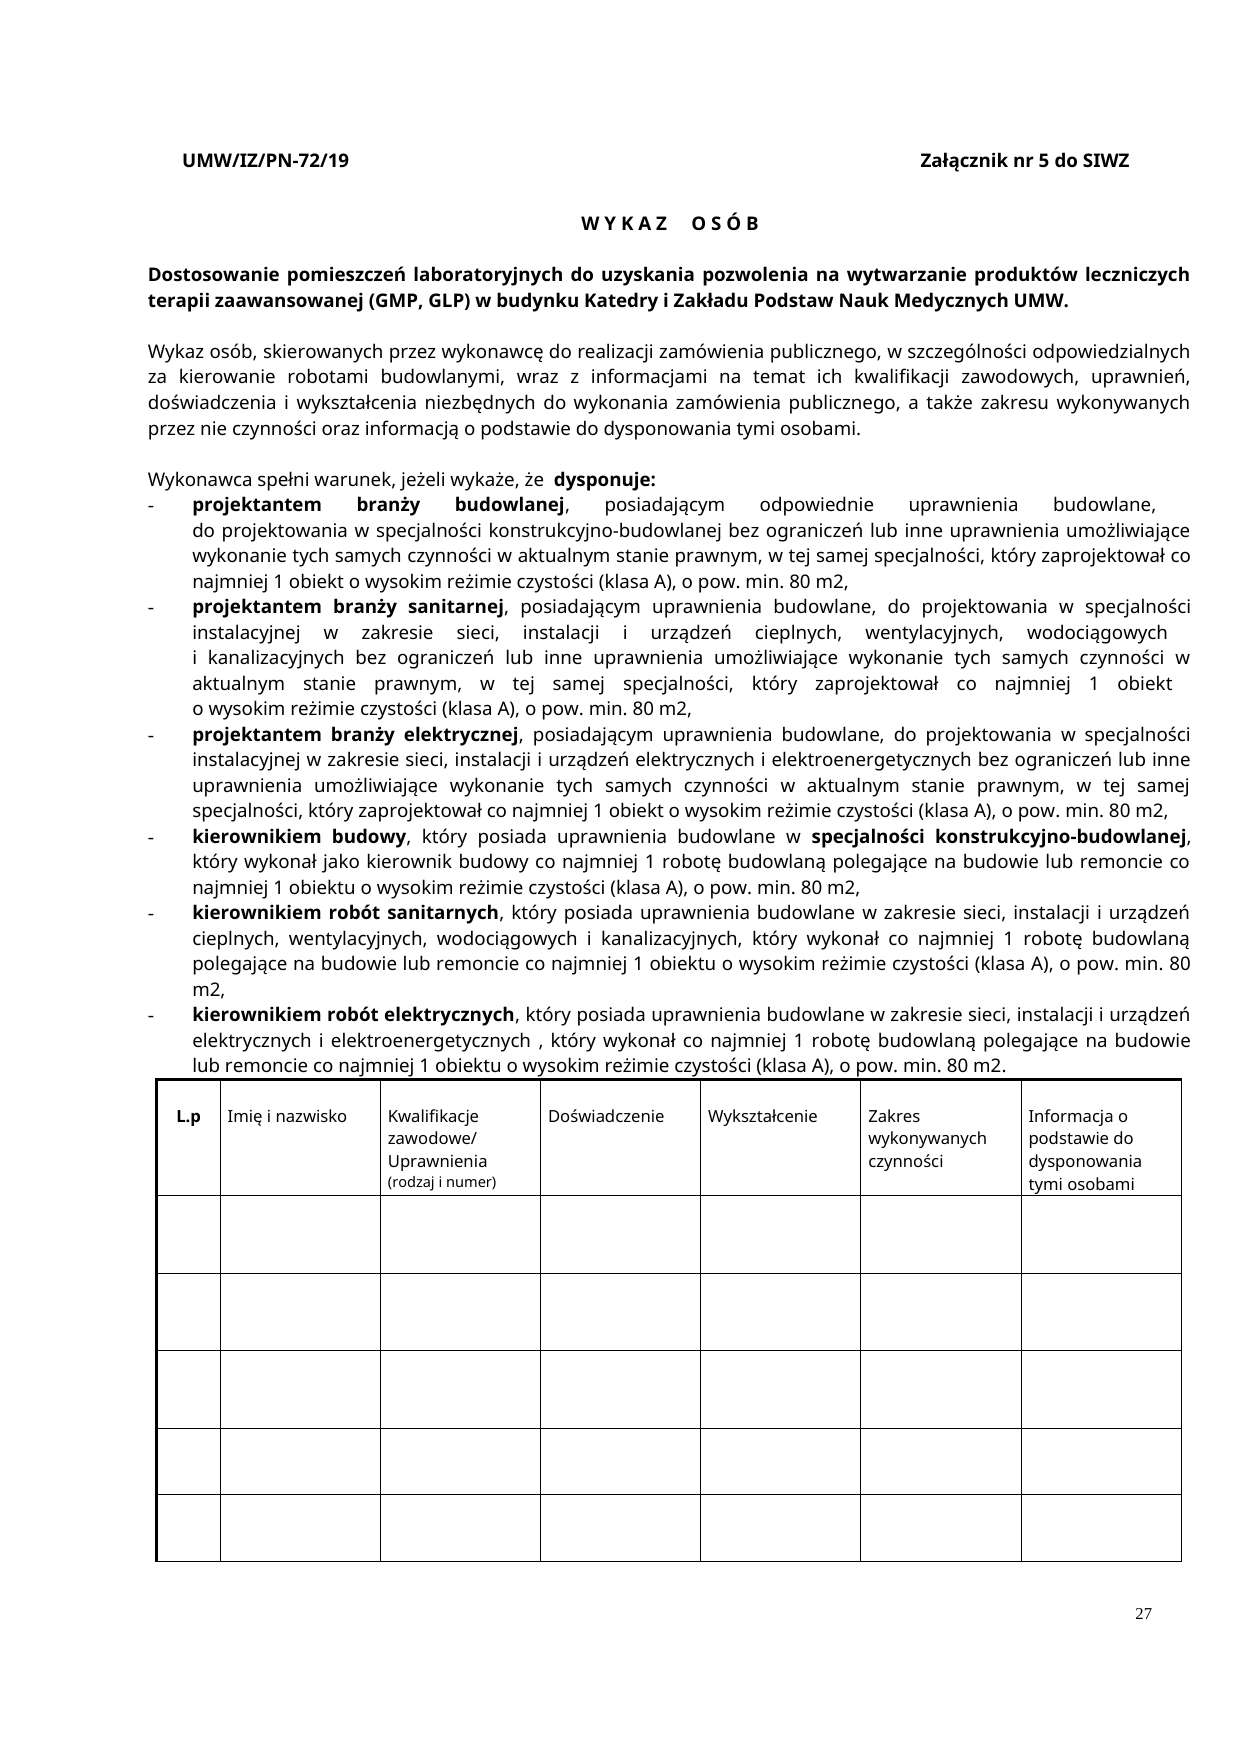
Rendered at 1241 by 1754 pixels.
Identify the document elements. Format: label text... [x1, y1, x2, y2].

table_cell [541, 1196, 700, 1273]
list projektantem branży budowlanej, posiadającym odpowiednie uprawnienia budowlane, do projektowania w specjalności konstrukcyjno-budowlanej bez ograniczeń lub inne uprawnienia umożliwiające wykonanie tych samych czynności w aktualnym stanie prawnym, w tej samej specjalności, który zaprojektował co najmniej 1 obiekt o wysokim reżimie czystości (klasa A), o pow. min. 80 m2, [148, 491, 1191, 593]
table_cell [158, 1495, 220, 1561]
list kierownikiem robót elektrycznych, który posiada uprawnienia budowlane w zakresie sieci, instalacji i urządzeń elektrycznych i elektroenergetycznych , który wykonał co najmniej 1 robotę budowlaną polegające na budowie lub remoncie co najmniej 1 obiektu o wysokim reżimie czystości (klasa A), o pow. min. 80 m2. [148, 1002, 1191, 1078]
table_cell [541, 1351, 700, 1428]
table_cell [381, 1495, 540, 1561]
table_cell [158, 1196, 220, 1273]
table_cell [861, 1495, 1021, 1561]
list projektantem branży sanitarnej, posiadającym uprawnienia budowlane, do projektowania w specjalności instalacyjnej w zakresie sieci, instalacji i urządzeń cieplnych, wentylacyjnych, wodociągowych i kanalizacyjnych bez ograniczeń lub inne uprawnienia umożliwiające wykonanie tych samych czynności w aktualnym stanie prawnym, w tej samej specjalności, który zaprojektował co najmniej 1 obiekt o wysokim reżimie czystości (klasa A), o pow. min. 80 m2, [148, 593, 1191, 721]
text W Y K A Z O S Ó B [148, 211, 1192, 236]
table_cell [1022, 1196, 1181, 1273]
table_cell [381, 1429, 540, 1494]
table_cell [221, 1196, 380, 1273]
table_cell [701, 1274, 860, 1350]
table_cell [701, 1495, 860, 1561]
table_cell [701, 1429, 860, 1494]
table_cell [861, 1429, 1021, 1494]
table_cell [158, 1274, 220, 1350]
table_header Wykształcenie [701, 1081, 860, 1195]
table_cell [381, 1274, 540, 1350]
table_cell [381, 1351, 540, 1428]
table_header Zakres wykonywanych czynności [861, 1081, 1021, 1195]
text Dostosowanie pomieszczeń laboratoryjnych do uzyskania pozwolenia na wytwarzanie produktów leczniczych terapii zaawansowanej (GMP, GLP) w budynku Katedry i Zakładu Podstaw Nauk Medycznych UMW. [148, 262, 1191, 313]
table_header Doświadczenie [541, 1081, 700, 1195]
table_cell [861, 1196, 1021, 1273]
list kierownikiem budowy, który posiada uprawnienia budowlane w specjalności konstrukcyjno-budowlanej, który wykonał jako kierownik budowy co najmniej 1 robotę budowlaną polegające na budowie lub remoncie co najmniej 1 obiektu o wysokim reżimie czystości (klasa A), o pow. min. 80 m2, [148, 823, 1191, 900]
table_cell [221, 1495, 380, 1561]
text Wykaz osób, skierowanych przez wykonawcę do realizacji zamówienia publicznego, w szczególności odpowiedzialnych za kierowanie robotami budowlanymi, wraz z informacjami na temat ich kwalifikacji zawodowych, uprawnień, doświadczenia i wykształcenia niezbędnych do wykonania zamówienia publicznego, a także zakresu wykonywanych przez nie czynności oraz informacją o podstawie do dysponowania tymi osobami. [148, 338, 1191, 440]
table_cell [1022, 1351, 1181, 1428]
table_header Informacja o podstawie do dysponowania tymi osobami [1022, 1081, 1181, 1195]
table_cell [221, 1351, 380, 1428]
text UMW/IZ/PN-72/19 Załącznik nr 5 do SIWZ [148, 148, 1163, 173]
table_cell [701, 1196, 860, 1273]
table_cell [158, 1429, 220, 1494]
table_cell [541, 1274, 700, 1350]
table_cell [381, 1196, 540, 1273]
table_cell [861, 1274, 1021, 1350]
table_cell [701, 1351, 860, 1428]
table_cell [1022, 1429, 1181, 1494]
list kierownikiem robót sanitarnych, który posiada uprawnienia budowlane w zakresie sieci, instalacji i urządzeń cieplnych, wentylacyjnych, wodociągowych i kanalizacyjnych, który wykonał co najmniej 1 robotę budowlaną polegające na budowie lub remoncie co najmniej 1 obiektu o wysokim reżimie czystości (klasa A), o pow. min. 80 m2, [148, 900, 1191, 1002]
list projektantem branży elektrycznej, posiadającym uprawnienia budowlane, do projektowania w specjalności instalacyjnej w zakresie sieci, instalacji i urządzeń elektrycznych i elektroenergetycznych bez ograniczeń lub inne uprawnienia umożliwiające wykonanie tych samych czynności w aktualnym stanie prawnym, w tej samej specjalności, który zaprojektował co najmniej 1 obiekt o wysokim reżimie czystości (klasa A), o pow. min. 80 m2, [148, 721, 1191, 823]
table_header Kwalifikacje zawodowe/ Uprawnienia (rodzaj i numer) [381, 1081, 540, 1195]
table_cell [541, 1429, 700, 1494]
table_cell [861, 1351, 1021, 1428]
table_cell [158, 1351, 220, 1428]
table_cell [1022, 1495, 1181, 1561]
table_cell [221, 1429, 380, 1494]
table_header Imię i nazwisko [221, 1081, 380, 1195]
table_cell [221, 1274, 380, 1350]
table_cell [541, 1495, 700, 1561]
table_header L.p [158, 1081, 220, 1195]
table_cell [1022, 1274, 1181, 1350]
text Wykonawca spełni warunek, jeżeli wykaże, że dysponuje: [148, 466, 1191, 491]
